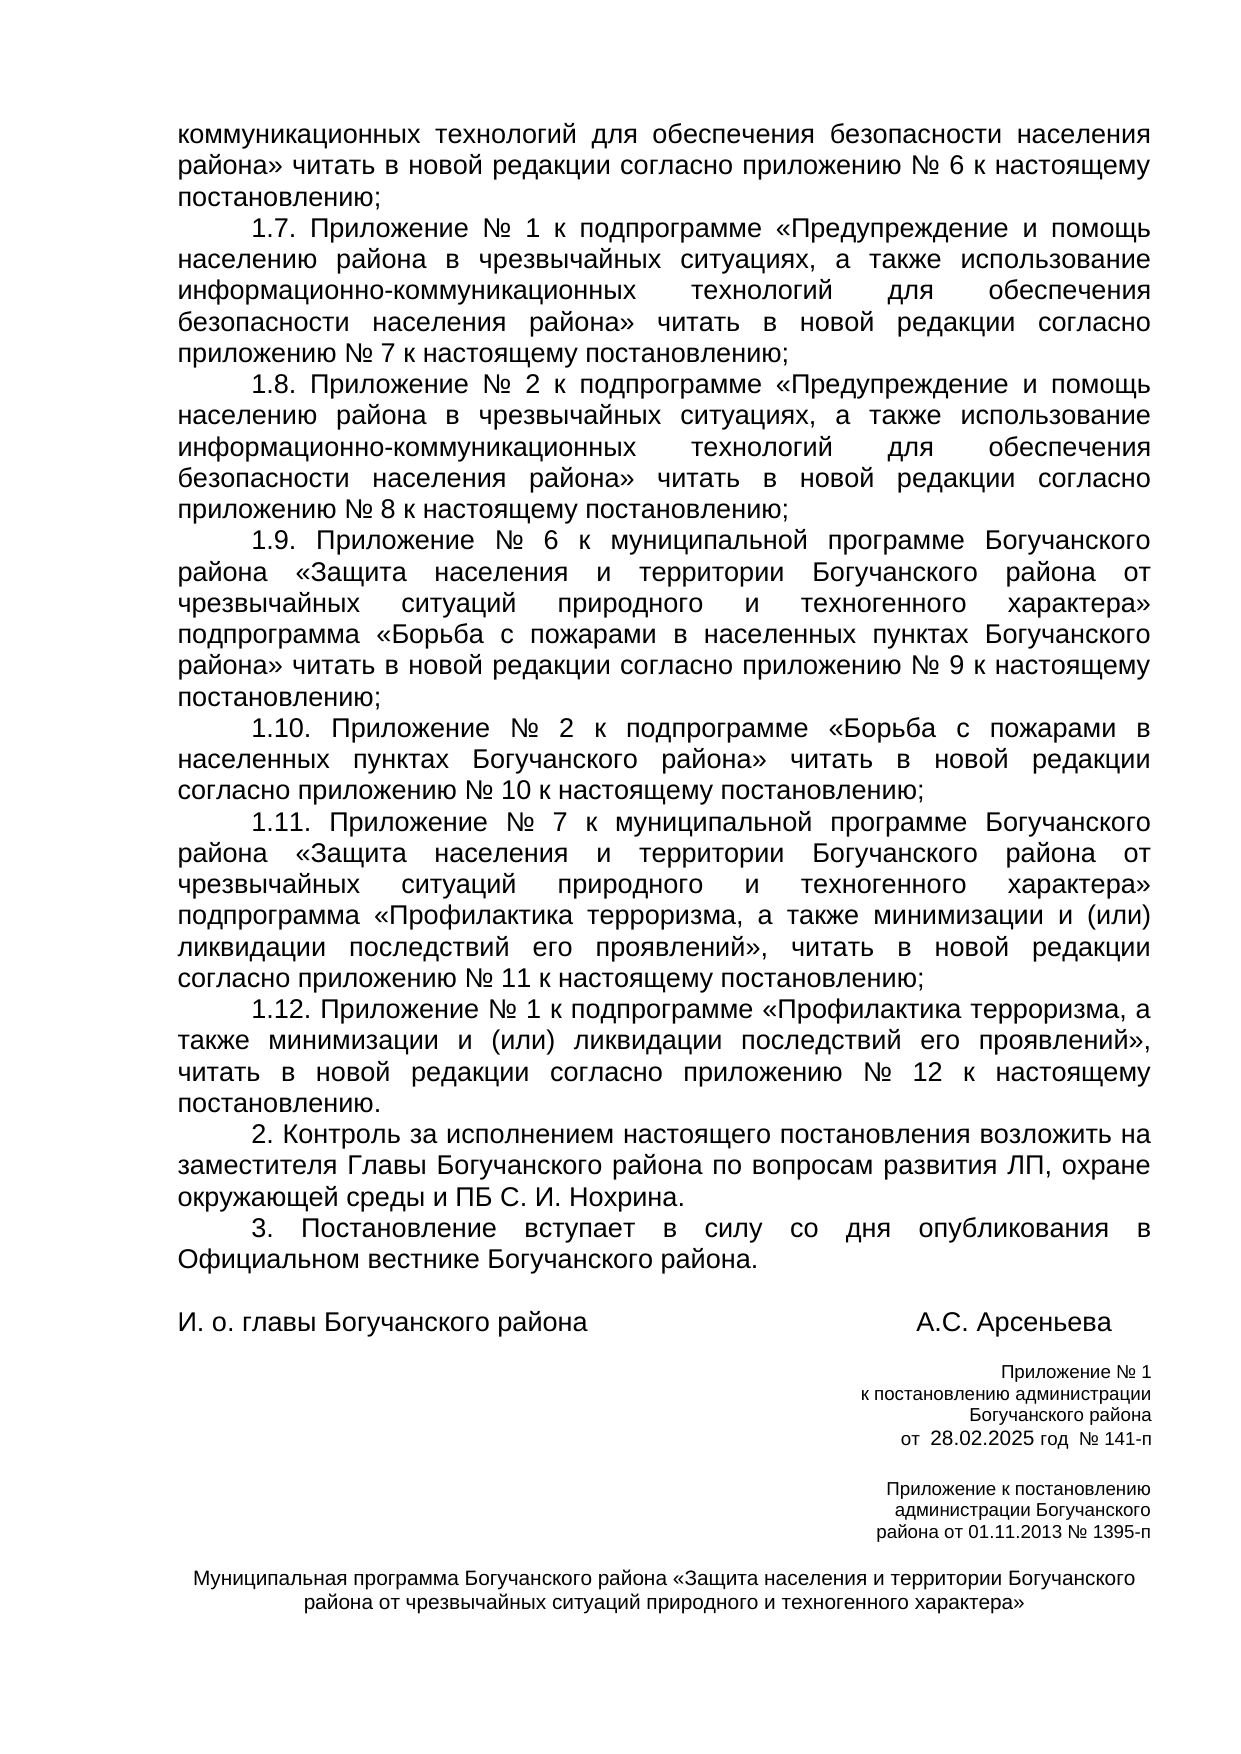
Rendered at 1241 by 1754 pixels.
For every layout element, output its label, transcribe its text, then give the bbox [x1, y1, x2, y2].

text 3. Постановление вступает в силу со дня опубликования в Официальном вестнике Богучанского района. [177, 1212, 1152, 1274]
text от 28.02.2025 год № 141-п [177, 1426, 1152, 1449]
text 1.11. Приложение № 7 к муниципальной программе Богучанского района «Защита населения и территории Богучанского района от чрезвычайных ситуаций природного и техногенного характера» подпрограмма «Профилактика терроризма, а также минимизации и (или) ликвидации последствий его проявлений», читать в новой редакции согласно приложению № 11 к настоящему постановлению; [177, 806, 1152, 993]
text И. о. главы Богучанского района А.С. Арсеньева [177, 1306, 1152, 1337]
text Приложение к постановлению [177, 1477, 1152, 1499]
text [177, 118, 1152, 212]
text 1.8. Приложение № 2 к подпрограмме «Предупреждение и помощь населению района в чрезвычайных ситуациях, а также использование информационно-коммуникационных технологий для обеспечения безопасности населения района» читать в новой редакции согласно приложению № 8 к настоящему постановлению; [177, 368, 1152, 524]
text 1.10. Приложение № 2 к подпрограмме «Борьба с пожарами в населенных пунктах Богучанского района» читать в новой редакции согласно приложению № 10 к настоящему постановлению; [177, 712, 1152, 806]
text 1.7. Приложение № 1 к подпрограмме «Предупреждение и помощь населению района в чрезвычайных ситуациях, а также использование информационно-коммуникационных технологий для обеспечения безопасности населения района» читать в новой редакции согласно приложению № 7 к настоящему постановлению; [177, 212, 1152, 368]
text администрации Богучанского [177, 1499, 1152, 1521]
text 1.9. Приложение № 6 к муниципальной программе Богучанского района «Защита населения и территории Богучанского района от чрезвычайных ситуаций природного и техногенного характера» подпрограмма «Борьба с пожарами в населенных пунктах Богучанского района» читать в новой редакции согласно приложению № 9 к настоящему постановлению; [177, 524, 1152, 712]
text к постановлению администрации [177, 1382, 1152, 1404]
text Богучанского района [177, 1404, 1152, 1426]
text района от 01.11.2013 № 1395-п [177, 1521, 1152, 1542]
text Муниципальная программа Богучанского района «Защита населения и территории Богучанского района от чрезвычайных ситуаций природного и техногенного характера» [177, 1566, 1152, 1614]
text 1.12. Приложение № 1 к подпрограмме «Профилактика терроризма, а также минимизации и (или) ликвидации последствий его проявлений», читать в новой редакции согласно приложению № 12 к настоящему постановлению. [177, 993, 1152, 1118]
text Приложение № 1 [177, 1361, 1152, 1382]
text 2. Контроль за исполнением настоящего постановления возложить на заместителя Главы Богучанского района по вопросам развития ЛП, охране окружающей среды и ПБ С. И. Нохрина. [177, 1118, 1152, 1212]
